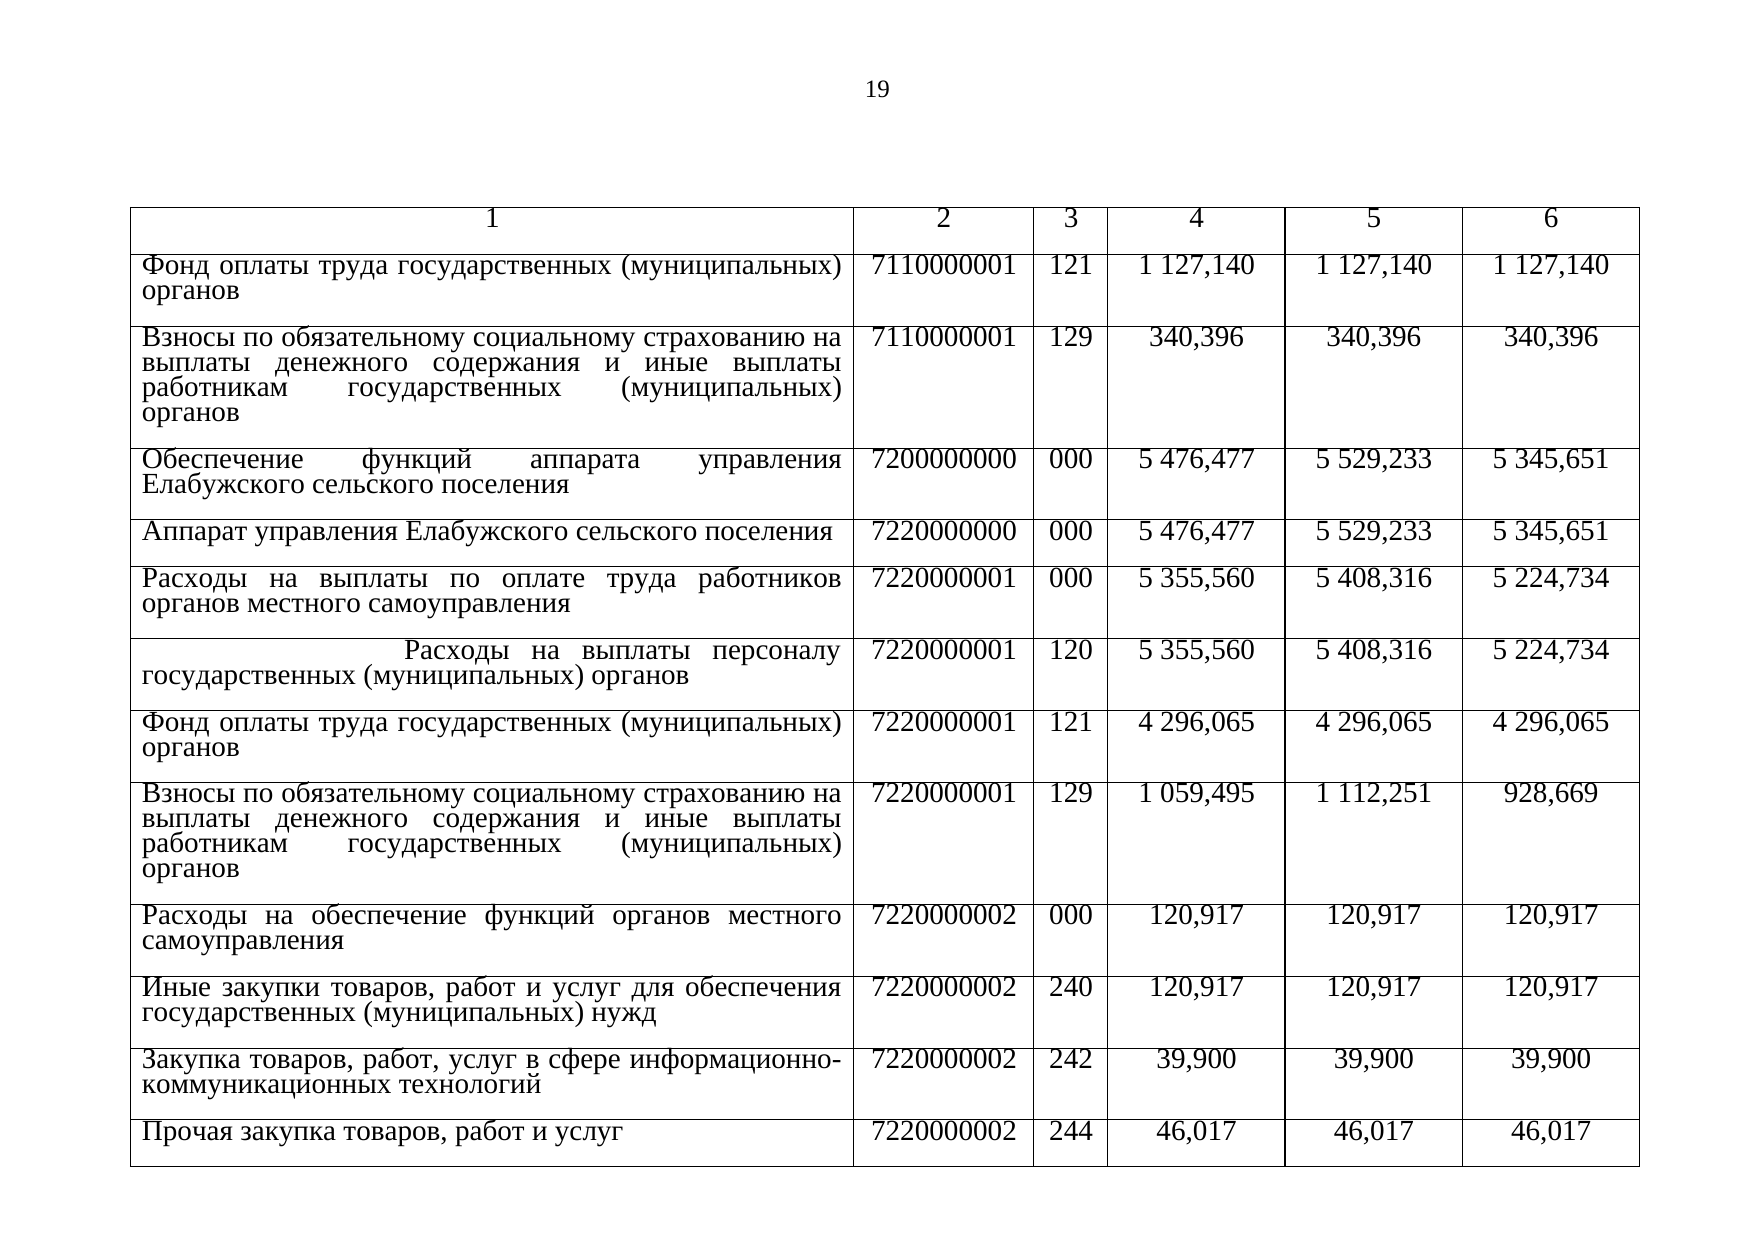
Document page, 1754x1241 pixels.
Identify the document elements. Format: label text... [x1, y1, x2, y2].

table_header 5 [1286, 208, 1462, 254]
table_cell 5 476,477 [1108, 449, 1284, 519]
table_cell 5 408,316 [1286, 639, 1462, 710]
table_cell 5 345,651 [1463, 449, 1639, 519]
table_cell 5 529,233 [1286, 520, 1462, 566]
table_cell 340,396 [1286, 327, 1462, 447]
table_cell 5 476,477 [1108, 520, 1284, 566]
table_cell 120,917 [1463, 905, 1639, 976]
table_cell Обеспечение функций аппарата управления Елабужского сельского поселения [131, 449, 853, 519]
table_cell 39,900 [1108, 1049, 1284, 1119]
table_cell Закупка товаров, работ, услуг в сфере информационно-коммуникационных технологий [131, 1049, 853, 1119]
table_cell 240 [1034, 977, 1107, 1047]
table_cell 7200000000 [854, 449, 1033, 519]
table_cell 5 355,560 [1108, 639, 1284, 710]
table_cell 244 [1034, 1120, 1107, 1166]
table_cell 1 059,495 [1108, 783, 1284, 904]
table_cell 1 127,140 [1463, 255, 1639, 326]
table_cell Расходы на выплаты персоналу государственных (муниципальных) органов [131, 639, 853, 710]
table_cell 5 345,651 [1463, 520, 1639, 566]
table_cell 121 [1034, 255, 1107, 326]
table_header 2 [854, 208, 1033, 254]
table_cell 1 112,251 [1286, 783, 1462, 904]
table_cell 000 [1034, 449, 1107, 519]
table_cell 4 296,065 [1463, 711, 1639, 782]
table_header 4 [1108, 208, 1284, 254]
table_cell 46,017 [1286, 1120, 1462, 1166]
table_cell 120,917 [1286, 977, 1462, 1047]
table_cell 46,017 [1108, 1120, 1284, 1166]
table_cell 7220000002 [854, 977, 1033, 1047]
table_header 3 [1034, 208, 1107, 254]
table_cell 39,900 [1463, 1049, 1639, 1119]
table_cell 121 [1034, 711, 1107, 782]
table_cell 7220000002 [854, 905, 1033, 976]
table_cell 4 296,065 [1286, 711, 1462, 782]
table_cell 7220000000 [854, 520, 1033, 566]
table_cell Прочая закупка товаров, работ и услуг [131, 1120, 853, 1166]
table_cell 120,917 [1108, 905, 1284, 976]
table_cell Расходы на обеспечение функций органов местного самоуправления [131, 905, 853, 976]
table_header 6 [1463, 208, 1639, 254]
table_cell 7110000001 [854, 255, 1033, 326]
table_cell 5 355,560 [1108, 567, 1284, 638]
table_cell 340,396 [1108, 327, 1284, 447]
table_cell Расходы на выплаты по оплате труда работников органов местного самоуправления [131, 567, 853, 638]
table_cell 000 [1034, 905, 1107, 976]
table_cell 7220000001 [854, 783, 1033, 904]
table_cell 46,017 [1463, 1120, 1639, 1166]
table_cell Взносы по обязательному социальному страхованию на выплаты денежного содержания и иные выплаты работникам государственных (муниципальных) органов [131, 327, 853, 447]
table_cell 5 529,233 [1286, 449, 1462, 519]
table_cell 120 [1034, 639, 1107, 710]
table_cell 5 224,734 [1463, 567, 1639, 638]
table_cell 4 296,065 [1108, 711, 1284, 782]
table_cell 120,917 [1108, 977, 1284, 1047]
table_cell 129 [1034, 327, 1107, 447]
table_cell Аппарат управления Елабужского сельского поселения [131, 520, 853, 566]
table_cell Фонд оплаты труда государственных (муниципальных) органов [131, 255, 853, 326]
table_cell Иные закупки товаров, работ и услуг для обеспечения государственных (муниципальных) нужд [131, 977, 853, 1047]
table_cell 7220000001 [854, 711, 1033, 782]
table_header 1 [131, 208, 853, 254]
table_cell 242 [1034, 1049, 1107, 1119]
table_cell 5 224,734 [1463, 639, 1639, 710]
table_cell 000 [1034, 567, 1107, 638]
table_cell 7220000002 [854, 1120, 1033, 1166]
table_cell 7220000002 [854, 1049, 1033, 1119]
table_cell Взносы по обязательному социальному страхованию на выплаты денежного содержания и иные выплаты работникам государственных (муниципальных) органов [131, 783, 853, 904]
table_cell 000 [1034, 520, 1107, 566]
table_cell 7220000001 [854, 639, 1033, 710]
table_cell 120,917 [1286, 905, 1462, 976]
table_cell 7220000001 [854, 567, 1033, 638]
table_cell 7110000001 [854, 327, 1033, 447]
table_cell 340,396 [1463, 327, 1639, 447]
table_cell 1 127,140 [1108, 255, 1284, 326]
table_cell 129 [1034, 783, 1107, 904]
table_cell 39,900 [1286, 1049, 1462, 1119]
table_cell 120,917 [1463, 977, 1639, 1047]
table_cell 1 127,140 [1286, 255, 1462, 326]
table_cell 5 408,316 [1286, 567, 1462, 638]
table_cell 928,669 [1463, 783, 1639, 904]
table_cell Фонд оплаты труда государственных (муниципальных) органов [131, 711, 853, 782]
